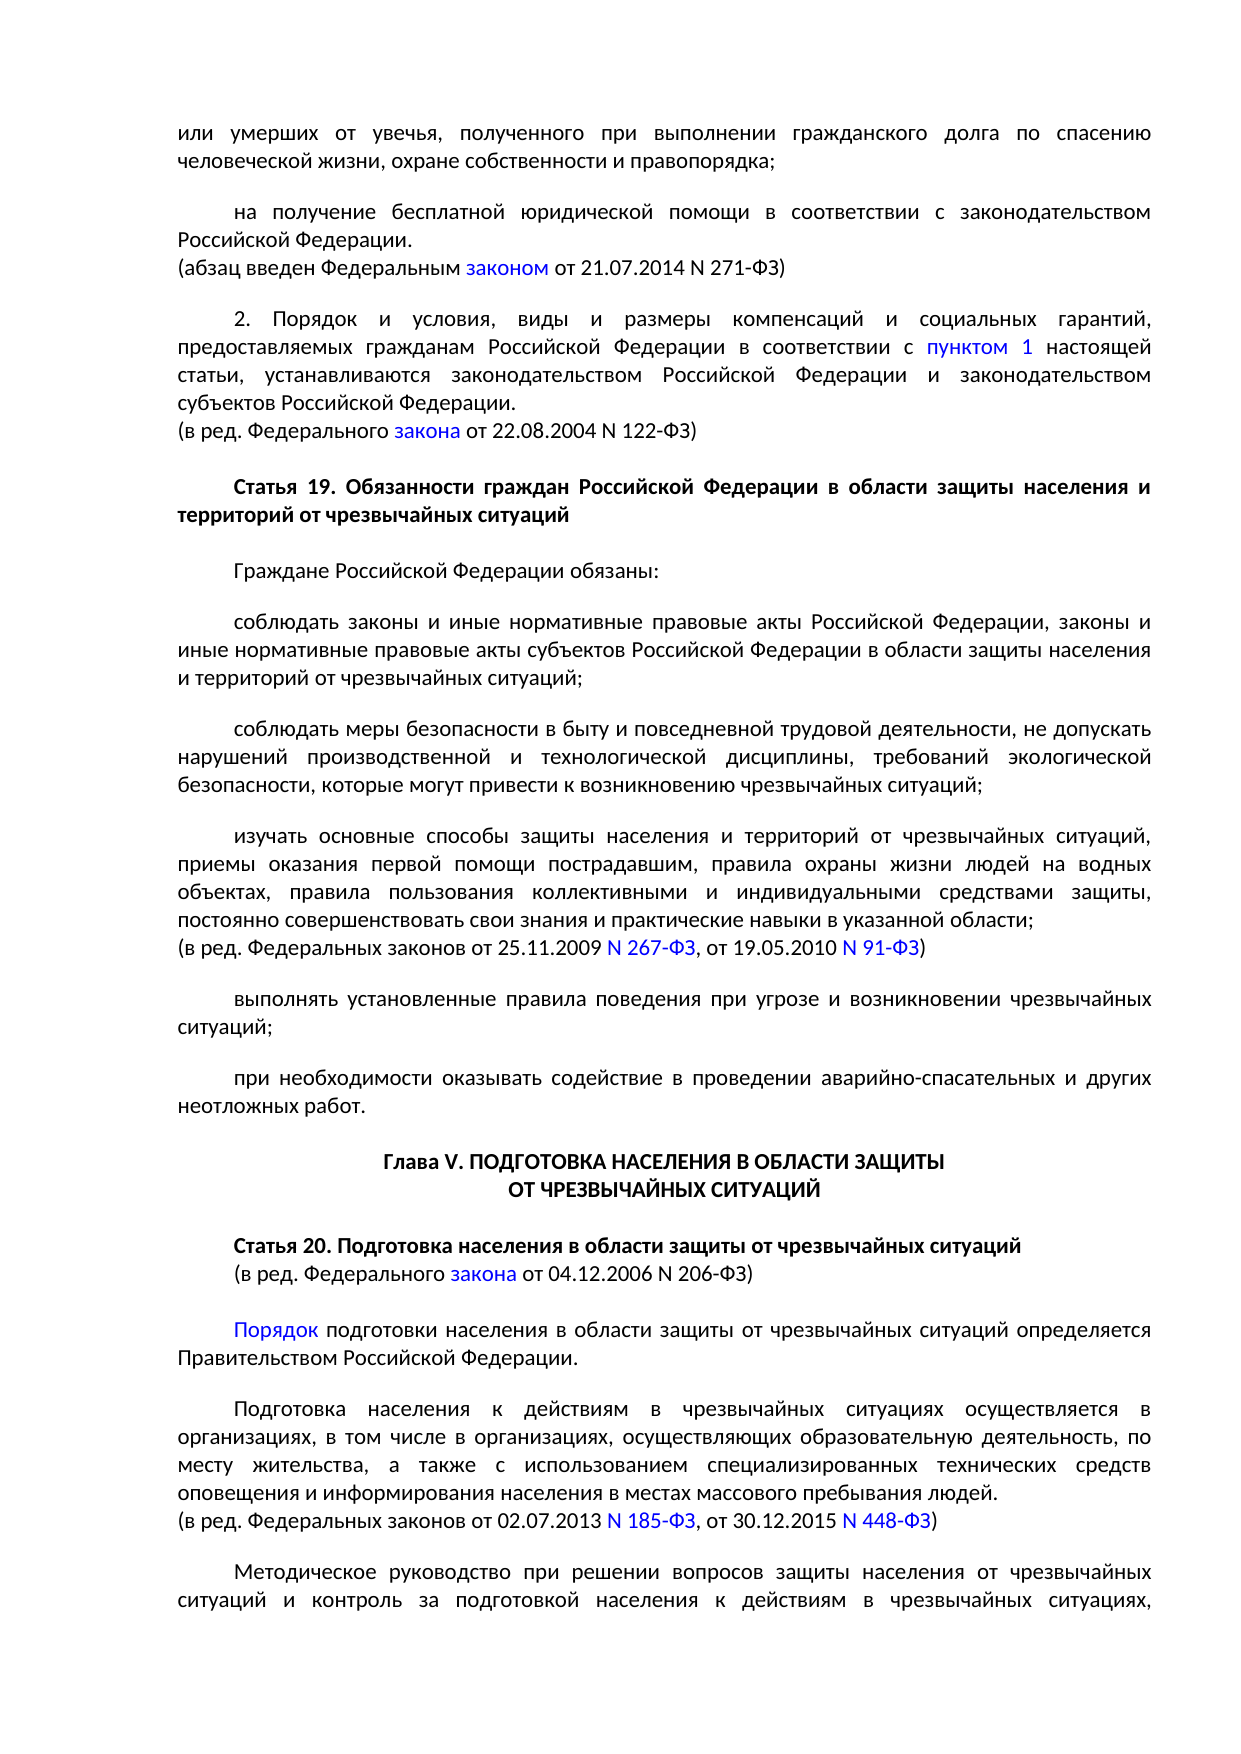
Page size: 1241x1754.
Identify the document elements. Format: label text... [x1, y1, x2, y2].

text (абзац введен Федеральным законом от 21.07.2014 N 271-ФЗ) [177, 253, 1152, 281]
text на получение бесплатной юридической помощи в соответствии с законодательством Российской Федерации. [177, 197, 1152, 253]
text выполнять установленные правила поведения при угрозе и возникновении чрезвычайных ситуаций; [177, 984, 1152, 1040]
text (в ред. Федеральных законов от 02.07.2013 N 185-ФЗ, от 30.12.2015 N 448-ФЗ) [177, 1506, 1152, 1534]
text 2. Порядок и условия, виды и размеры компенсаций и социальных гарантий, предоставляемых гражданам Российской Федерации в соответствии с пунктом 1 настоящей статьи, устанавливаются законодательством Российской Федерации и законодательством субъектов Российской Федерации. [177, 304, 1152, 416]
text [177, 1557, 1152, 1613]
text (в ред. Федерального закона от 04.12.2006 N 206-ФЗ) [177, 1259, 1152, 1287]
text Порядок подготовки населения в области защиты от чрезвычайных ситуаций определяется Правительством Российской Федерации. [177, 1315, 1152, 1371]
title ОТ ЧРЕЗВЫЧАЙНЫХ СИТУАЦИЙ [177, 1175, 1152, 1203]
text изучать основные способы защиты населения и территорий от чрезвычайных ситуаций, приемы оказания первой помощи пострадавшим, правила охраны жизни людей на водных объектах, правила пользования коллективными и индивидуальными средствами защиты, постоянно совершенствовать свои знания и практические навыки в указанной области; [177, 821, 1152, 933]
title Глава V. ПОДГОТОВКА НАСЕЛЕНИЯ В ОБЛАСТИ ЗАЩИТЫ [177, 1147, 1152, 1175]
text соблюдать законы и иные нормативные правовые акты Российской Федерации, законы и иные нормативные правовые акты субъектов Российской Федерации в области защиты населения и территорий от чрезвычайных ситуаций; [177, 607, 1152, 691]
text Граждане Российской Федерации обязаны: [177, 556, 1152, 584]
title Статья 20. Подготовка населения в области защиты от чрезвычайных ситуаций [177, 1231, 1152, 1259]
text соблюдать меры безопасности в быту и повседневной трудовой деятельности, не допускать нарушений производственной и технологической дисциплины, требований экологической безопасности, которые могут привести к возникновению чрезвычайных ситуаций; [177, 714, 1152, 798]
text (в ред. Федеральных законов от 25.11.2009 N 267-ФЗ, от 19.05.2010 N 91-ФЗ) [177, 933, 1152, 961]
text при необходимости оказывать содействие в проведении аварийно-спасательных и других неотложных работ. [177, 1063, 1152, 1119]
text (в ред. Федерального закона от 22.08.2004 N 122-ФЗ) [177, 416, 1152, 444]
text Подготовка населения к действиям в чрезвычайных ситуациях осуществляется в организациях, в том числе в организациях, осуществляющих образовательную деятельность, по месту жительства, а также с использованием специализированных технических средств оповещения и информирования населения в местах массового пребывания людей. [177, 1394, 1152, 1506]
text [177, 118, 1152, 174]
title Статья 19. Обязанности граждан Российской Федерации в области защиты населения и территорий от чрезвычайных ситуаций [177, 472, 1152, 528]
